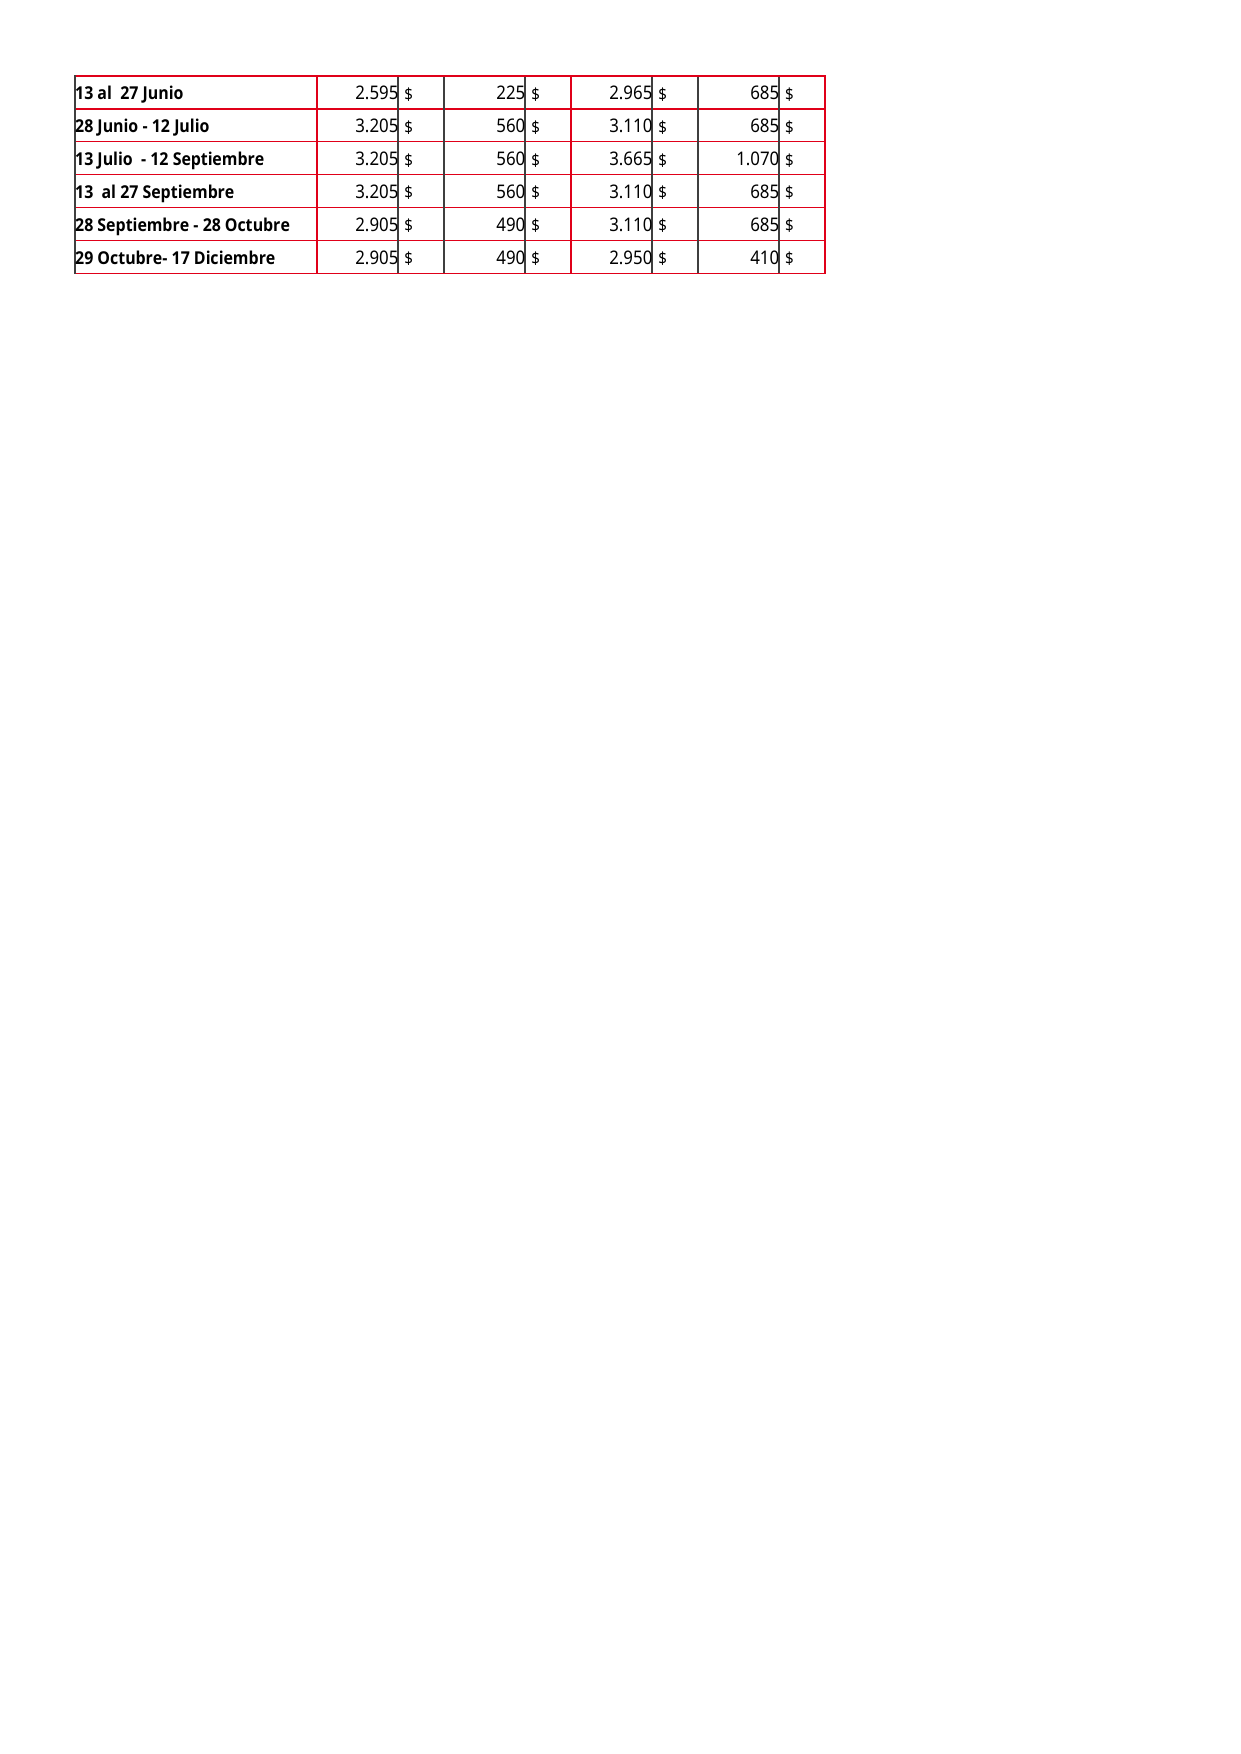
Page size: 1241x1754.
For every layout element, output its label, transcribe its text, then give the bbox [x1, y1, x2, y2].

table_cell 3.110 [572, 208, 651, 239]
table_cell 3.110 [572, 110, 651, 141]
table_cell 3.665 [572, 142, 651, 174]
table_cell 685 [699, 110, 778, 141]
table_cell $ [653, 110, 697, 141]
table_cell 225 [445, 77, 524, 108]
table_cell 685 [699, 175, 778, 207]
table_cell 560 [445, 175, 524, 207]
table_cell $ [526, 241, 570, 272]
table_cell 28 Septiembre - 28 Octubre [76, 208, 316, 239]
table_cell 560 [445, 110, 524, 141]
table_cell 2.905 [318, 208, 397, 239]
table_cell $ [653, 142, 697, 174]
table_cell $ [526, 142, 570, 174]
table_cell 2.595 [318, 77, 397, 108]
table_cell $ [780, 175, 824, 207]
table_cell 29 Octubre- 17 Diciembre [76, 241, 316, 272]
table_cell 685 [699, 208, 778, 239]
table_cell $ [526, 175, 570, 207]
table_cell 490 [445, 208, 524, 239]
table_cell $ [653, 77, 697, 108]
table_cell $ [653, 175, 697, 207]
table_cell $ [780, 208, 824, 239]
table_cell 3.205 [318, 175, 397, 207]
table_cell 13 al 27 Junio [76, 77, 316, 108]
table_cell $ [526, 77, 570, 108]
table_cell $ [653, 241, 697, 272]
table_cell $ [399, 175, 443, 207]
table_cell 13 Julio - 12 Septiembre [76, 142, 316, 174]
table_cell $ [399, 110, 443, 141]
table_cell 2.905 [318, 241, 397, 272]
table_cell 13 al 27 Septiembre [76, 175, 316, 207]
table_cell 685 [699, 77, 778, 108]
table_cell $ [399, 77, 443, 108]
table_cell $ [399, 241, 443, 272]
table_cell 28 Junio - 12 Julio [76, 110, 316, 141]
table_cell 3.110 [572, 175, 651, 207]
table_cell $ [526, 110, 570, 141]
table_cell $ [653, 208, 697, 239]
table_cell 3.205 [318, 110, 397, 141]
table_cell 3.205 [318, 142, 397, 174]
table_cell 490 [445, 241, 524, 272]
table_cell $ [399, 208, 443, 239]
table_cell $ [780, 241, 824, 272]
table_cell $ [399, 142, 443, 174]
table_cell 560 [445, 142, 524, 174]
table_cell 2.965 [572, 77, 651, 108]
table_cell $ [780, 77, 824, 108]
table_cell $ [780, 110, 824, 141]
table_cell 410 [699, 241, 778, 272]
table_cell 1.070 [699, 142, 778, 174]
table_cell $ [780, 142, 824, 174]
table_cell 2.950 [572, 241, 651, 272]
table_cell $ [526, 208, 570, 239]
